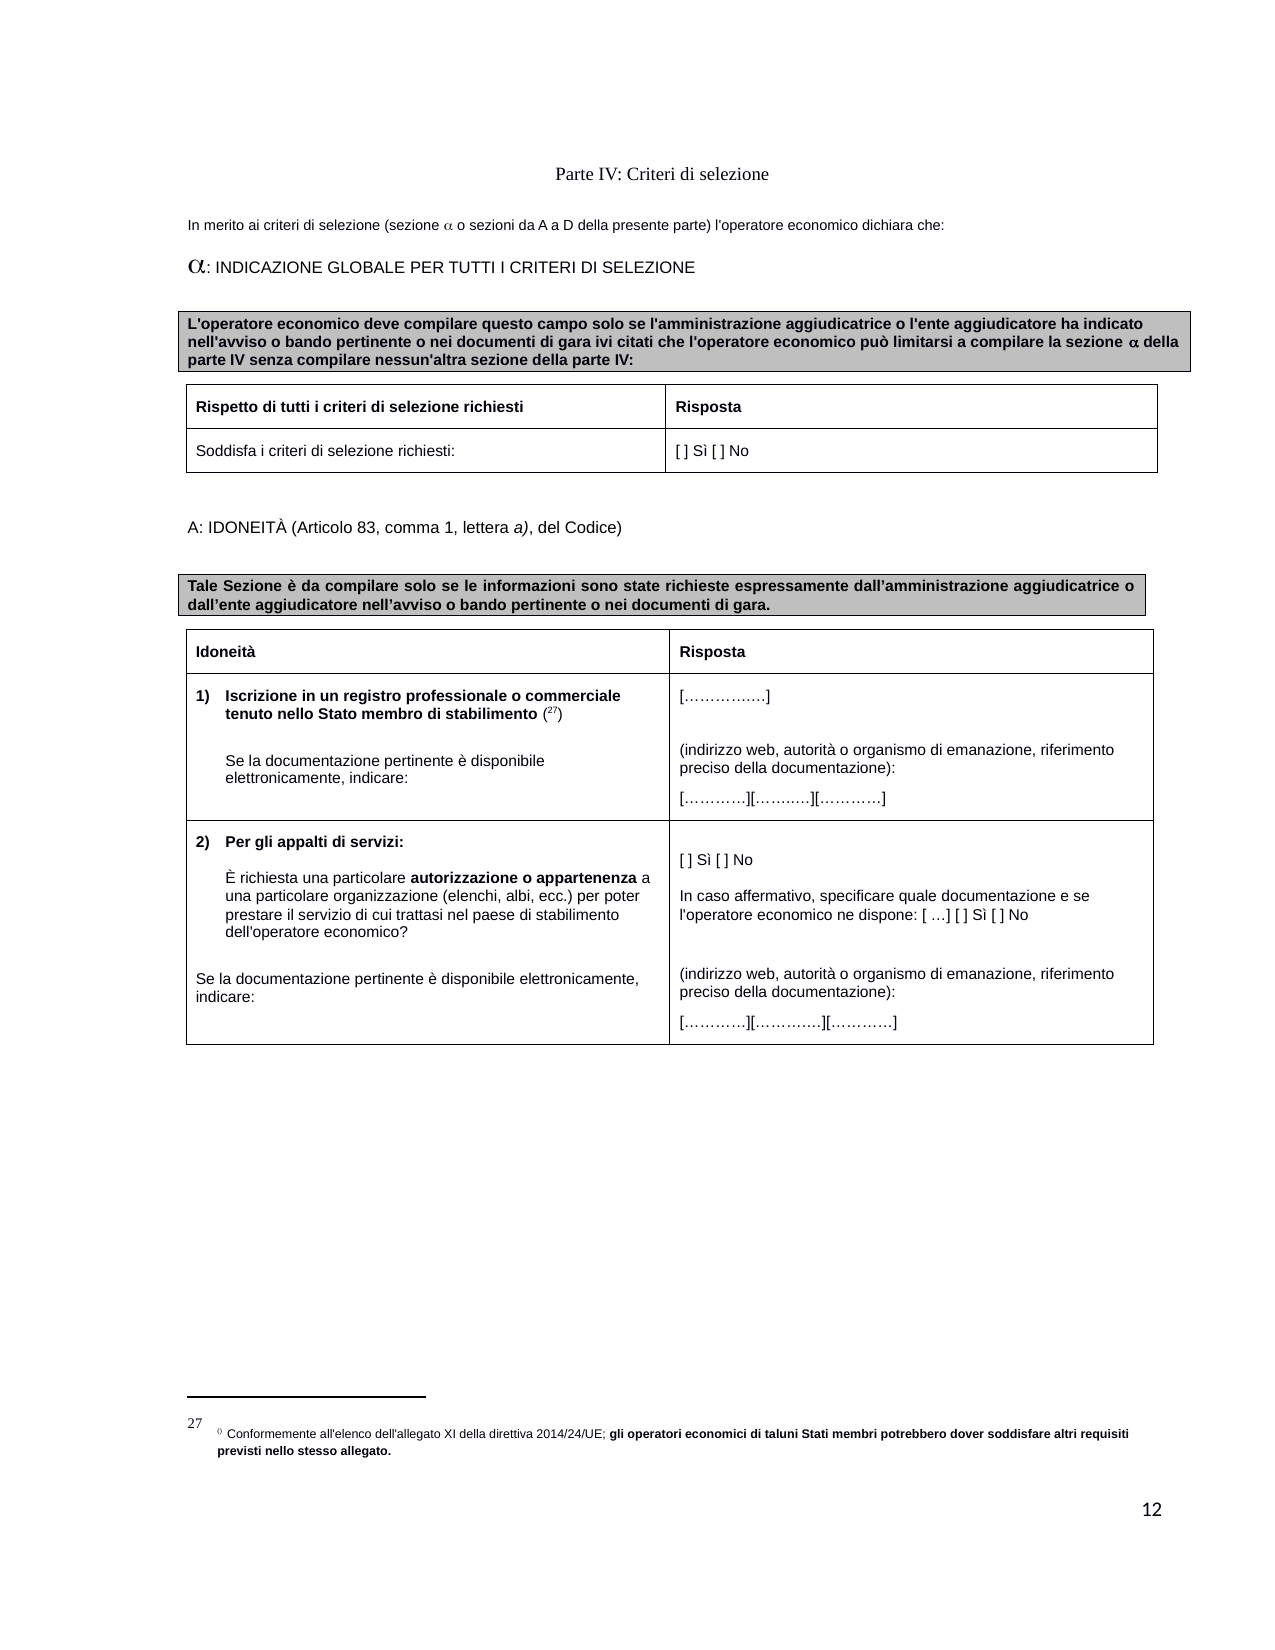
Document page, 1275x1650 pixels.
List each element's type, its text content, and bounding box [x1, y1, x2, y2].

table_header Risposta [666, 385, 1157, 428]
table_cell Iscrizione in un registro professionale o commerciale tenuto nello Stato membro di stabilimento () Se la documentazione pertinente è disponibile elettronicamente, indicare: [187, 674, 669, 819]
title A: Idoneità (Articolo 83, comma 1, lettera a), del Codice) [187, 517, 1137, 537]
text In merito ai criteri di selezione (sezione  o sezioni da A a D della presente parte) l'operatore economico dichiara che: [187, 217, 1137, 234]
text L'operatore economico deve compilare questo campo solo se l'amministrazione aggiudicatrice o l'ente aggiudicatore ha indicato nell'avviso o bando pertinente o nei documenti di gara ivi citati che l'operatore economico può limitarsi a compilare la sezione  della parte IV senza compilare nessun'altra sezione della parte IV: [179, 312, 1190, 371]
table_header Rispetto di tutti i criteri di selezione richiesti [187, 385, 665, 428]
table_header Risposta [670, 630, 1153, 673]
table_cell [………….…] (indirizzo web, autorità o organismo di emanazione, riferimento preciso della documentazione): […………][……..…][…………] [670, 674, 1153, 819]
title : Indicazione globale per tutti i criteri di selezione [187, 253, 1137, 279]
table_cell [ ] Sì [ ] No [666, 429, 1157, 472]
table_cell [ ] Sì [ ] No In caso affermativo, specificare quale documentazione e se l'operatore economico ne dispone: [ …] [ ] Sì [ ] No (indirizzo web, autorità o organismo di emanazione, riferimento preciso della documentazione): […………][……….…][…………] [670, 821, 1153, 1043]
text Parte IV: Criteri di selezione [187, 162, 1137, 184]
text Tale Sezione è da compilare solo se le informazioni sono state richieste espressamente dall’amministrazione aggiudicatrice o dall’ente aggiudicatore nell’avviso o bando pertinente o nei documenti di gara. [179, 575, 1145, 615]
table_cell Soddisfa i criteri di selezione richiesti: [187, 429, 665, 472]
table_header Idoneità [187, 630, 669, 673]
table_cell Per gli appalti di servizi: È richiesta una particolare autorizzazione o appartenenza a una particolare organizzazione (elenchi, albi, ecc.) per poter prestare il servizio di cui trattasi nel paese di stabilimento dell'operatore economico? Se la documentazione pertinente è disponibile elettronicamente, indicare: [187, 821, 669, 1043]
